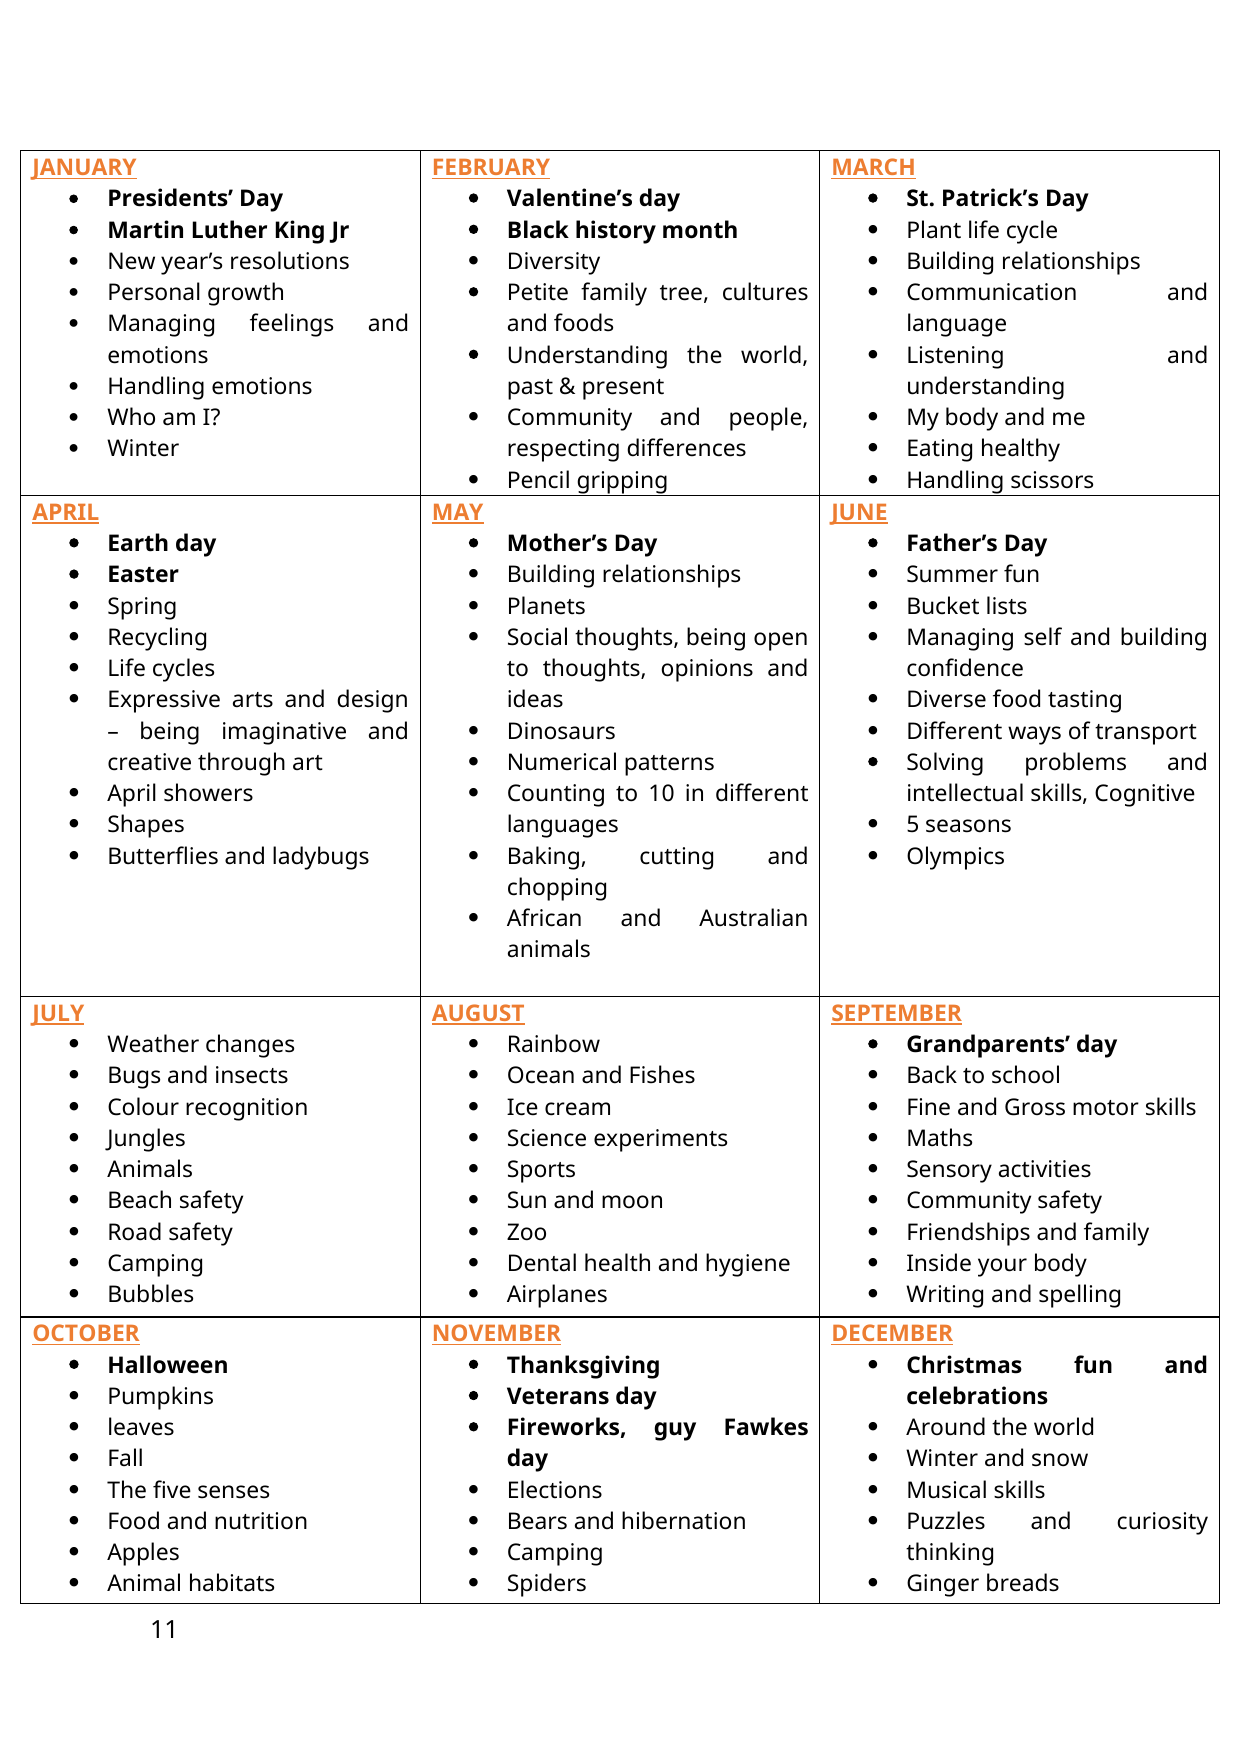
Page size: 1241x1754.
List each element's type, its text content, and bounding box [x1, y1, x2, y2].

table_header MARCH St. Patrick’s Day Plant life cycle Building relationships Communication and language Listening and understanding My body and me Eating healthy Handling scissors [820, 151, 1219, 495]
table_cell MAY Mother’s Day Building relationships Planets Social thoughts, being open to thoughts, opinions and ideas Dinosaurs Numerical patterns Counting to 10 in different languages Baking, cutting and chopping African and Australian animals [421, 496, 819, 996]
table_header FEBRUARY Valentine’s day Black history month Diversity Petite family tree, cultures and foods Understanding the world, past & present Community and people, respecting differences Pencil gripping [421, 151, 819, 495]
table_cell JUNE Father’s Day Summer fun Bucket lists Managing self and building confidence Diverse food tasting Different ways of transport Solving problems and intellectual skills, Cognitive 5 seasons Olympics [820, 496, 1219, 996]
table_cell SEPTEMBER Grandparents’ day Back to school Fine and Gross motor skills Maths Sensory activities Community safety Friendships and family Inside your body Writing and spelling [820, 997, 1219, 1316]
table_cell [21, 1318, 420, 1603]
table_cell JULY Weather changes Bugs and insects Colour recognition Jungles Animals Beach safety Road safety Camping Bubbles [21, 997, 420, 1316]
table_header JANUARY Presidents’ Day Martin Luther King Jr New year’s resolutions Personal growth Managing feelings and emotions Handling emotions Who am I? Winter [21, 151, 420, 495]
table_cell AUGUST Rainbow Ocean and Fishes Ice cream Science experiments Sports Sun and moon Zoo Dental health and hygiene Airplanes [421, 997, 819, 1316]
table_cell APRIL Earth day Easter Spring Recycling Life cycles Expressive arts and design – being imaginative and creative through art April showers Shapes Butterflies and ladybugs [21, 496, 420, 996]
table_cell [820, 1318, 1219, 1603]
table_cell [421, 1318, 819, 1603]
